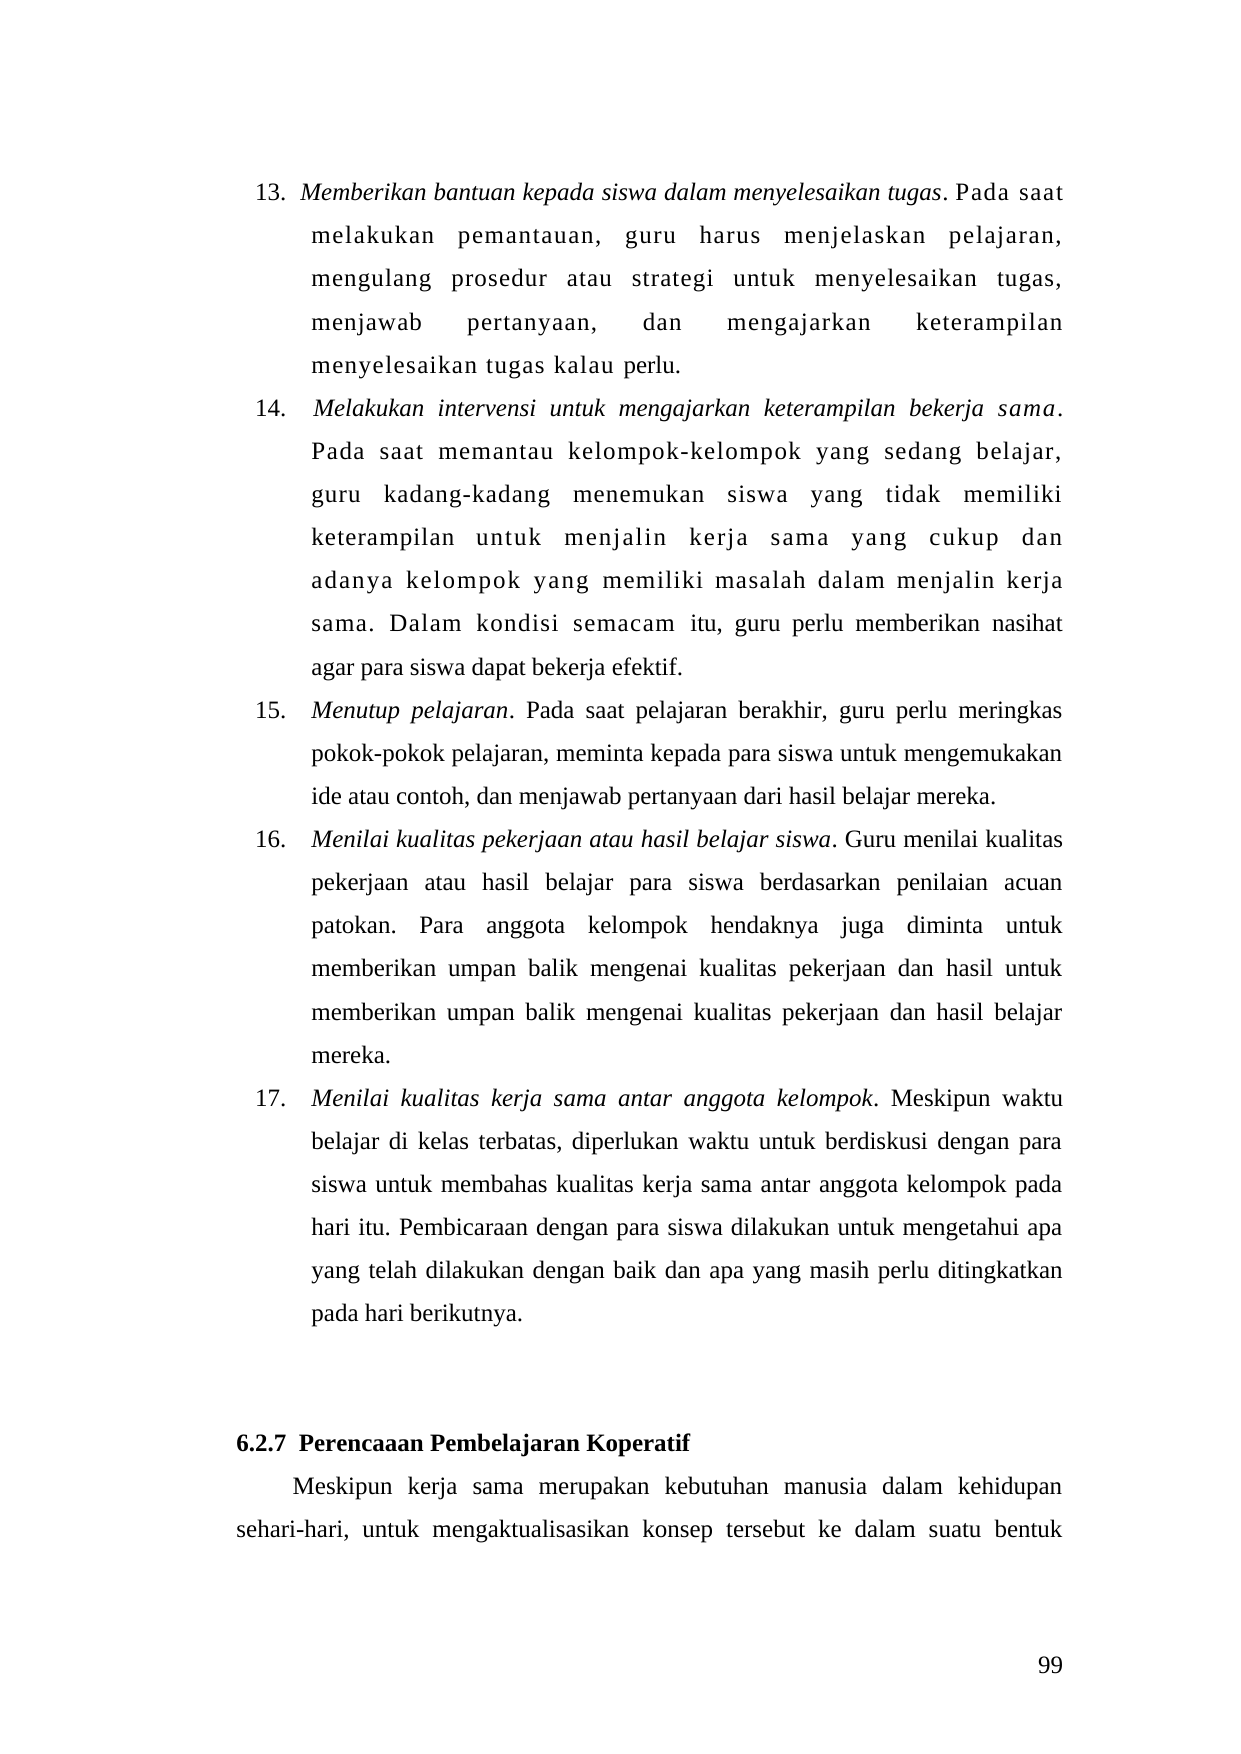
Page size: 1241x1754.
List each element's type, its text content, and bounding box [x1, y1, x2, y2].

text 13. Memberikan bantuan kepada siswa dalam menyelesaikan tugas. Pada saat melakukan pemantauan, guru harus menjelaskan pelajaran, mengulang prosedur atau strategi untuk menyelesaikan tugas, menjawab pertanyaan, dan mengajarkan keterampilan menyelesaikan tugas kalau perlu. [255, 177, 1063, 378]
list Menilai kualitas pekerjaan atau hasil belajar siswa. Guru menilai kualitas pekerjaan atau hasil belajar para siswa berdasarkan penilaian acuan patokan. anggota kelompok hendaknya juga diminta untuk memberikan umpan balik mengenai kualitas pekerjaan dan hasil untuk memberikan umpan balik mengenai kualitas pekerjaan dan hasil belajar mereka. [255, 824, 1063, 1068]
list Menutup pelajaran. Pada saat pelajaran berakhir, guru perlu meringkas pokok-pokok pelajaran, meminta kepada para siswa untuk mengemukakan ide atau contoh, dan menjawab pertanyaan dari hasil belajar mereka. [255, 695, 1063, 810]
list Menilai kualitas kerja sama antar anggota kelompok. Meskipun waktu belajar di kelas terbatas, diperlukan waktu untuk berdiskusi dengan para siswa untuk membahas kualitas kerja sama antar anggota kelompok pada hari itu. Pembicaraan dengan para siswa dilakukan untuk mengetahui apa yang telah dilakukan dengan baik dan apa yang masih perlu ditingkatkan pada hari berikutnya. [255, 1083, 1063, 1327]
text 14. Melakukan intervensi untuk mengajarkan keterampilan bekerja sama. Pada saat memantau kelompok-kelompok yang sedang belajar, guru kadang-kadang menemukan siswa yang tidak memiliki keterampilan untuk menjalin kerja sama yang cukup dan adanya kelompok yang memiliki masalah dalam menjalin kerja sama. Dalam kondisi semacam itu, guru perlu memberikan nasihat agar para siswa dapat bekerja efektif. [255, 393, 1063, 680]
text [236, 1471, 1063, 1543]
text 6.2.7 Perencaaan Pembelajaran Koperatif [232, 1428, 1063, 1457]
